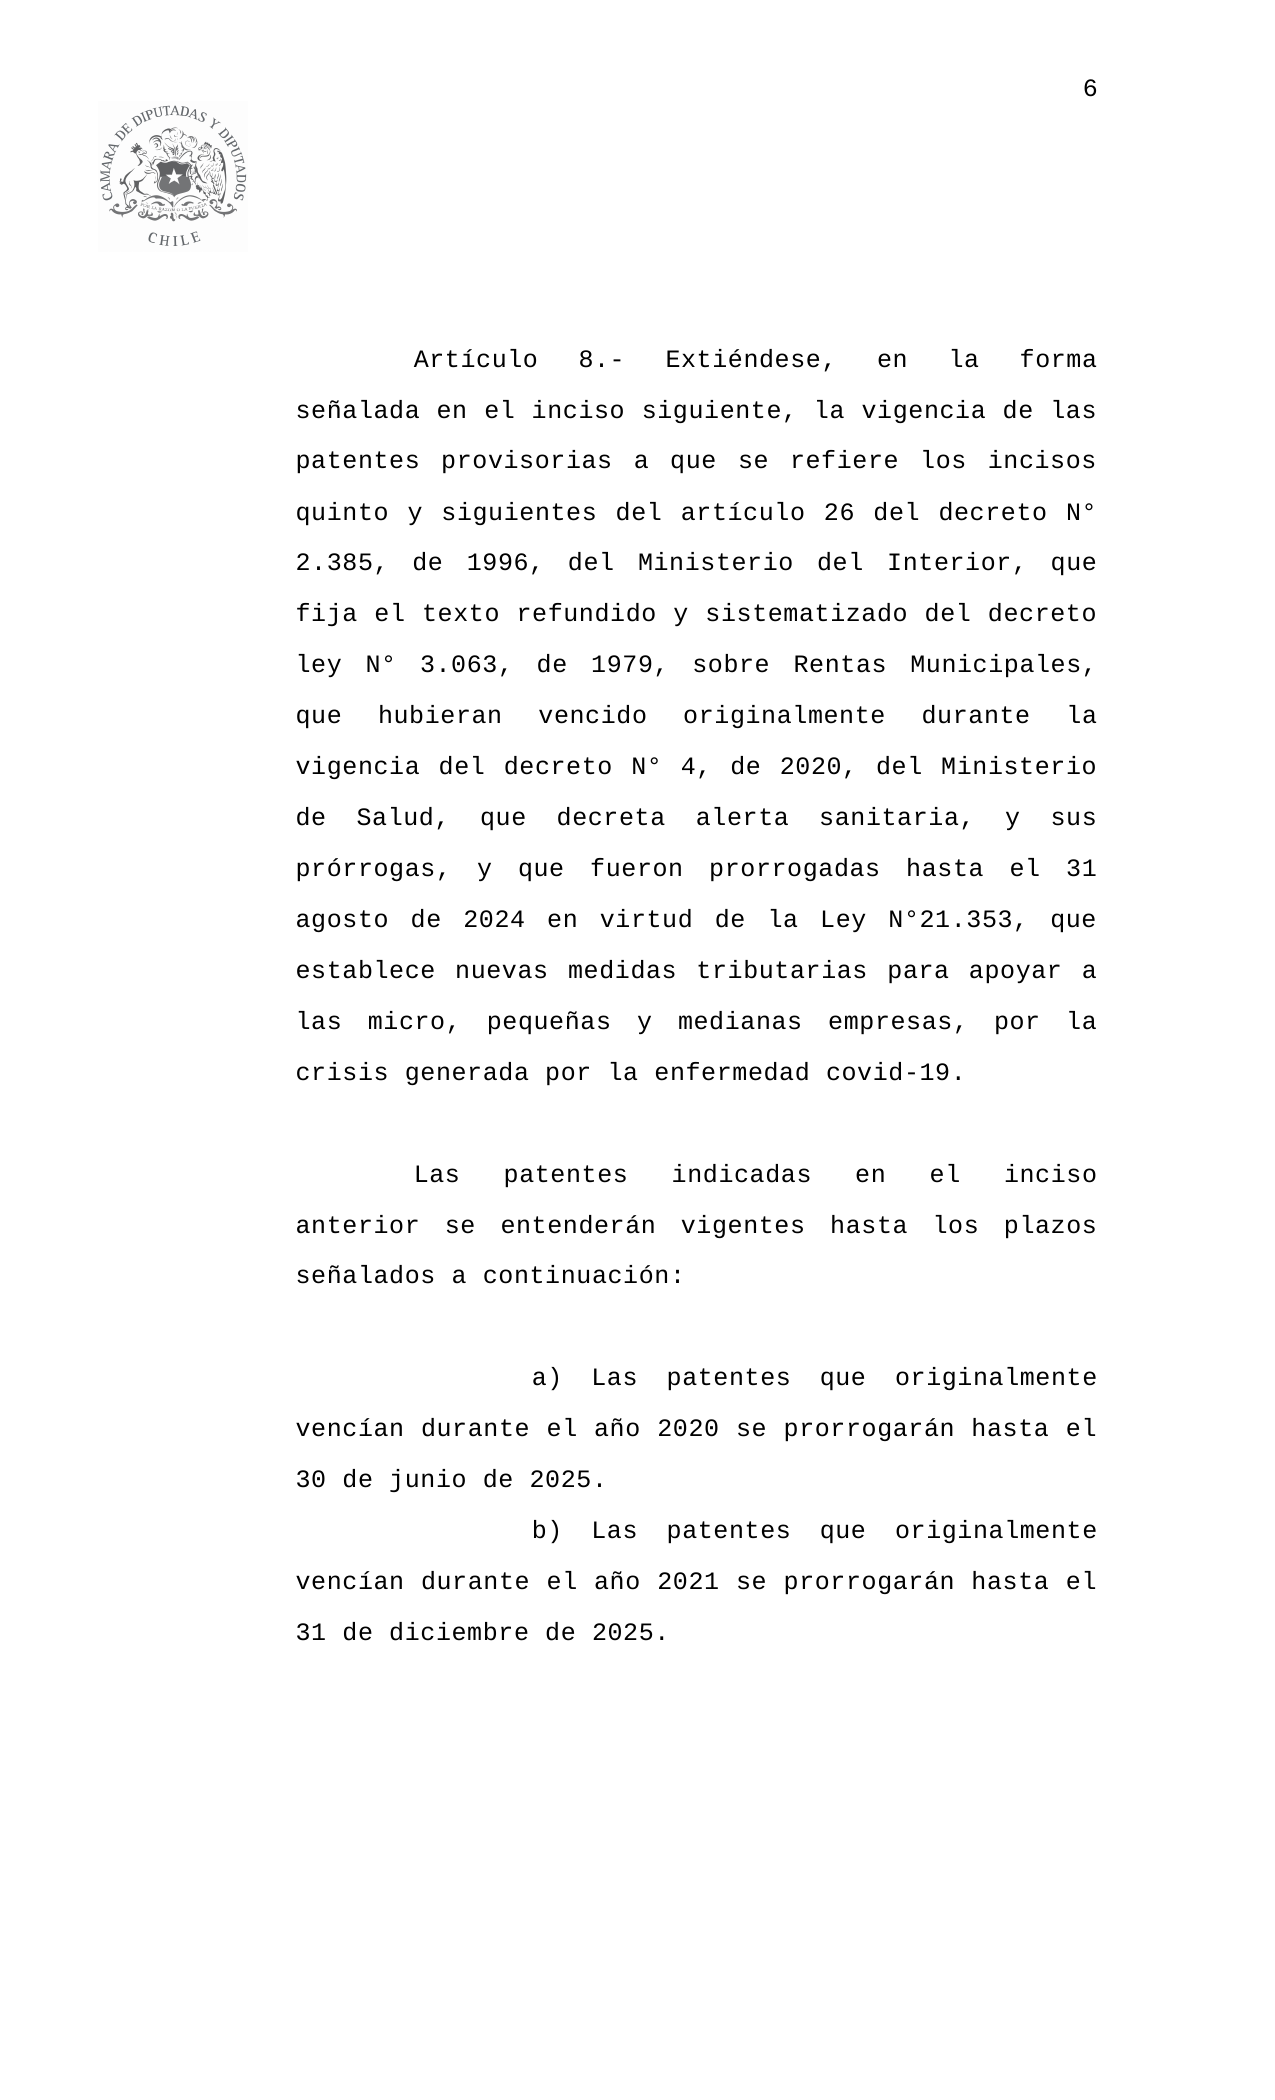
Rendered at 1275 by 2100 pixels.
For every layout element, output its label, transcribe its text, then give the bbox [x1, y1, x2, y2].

text Artículo 8.- Extiéndese, en la forma señalada en el inciso siguiente, la vigencia de las patentes provisorias a que se refiere los incisos quinto y siguientes del artículo 26 del decreto N° 2.385, de 1996, del Ministerio del Interior, que fija el texto refundido y sistematizado del decreto ley N° 3.063, de 1979, sobre Rentas Municipales, que hubieran vencido originalmente durante la vigencia del decreto N° 4, de 2020, del Ministerio de Salud, que decreta alerta sanitaria, y sus prórrogas, y que fueron prorrogadas hasta el 31 agosto de 2024 en virtud de la Ley N°21.353, que establece nuevas medidas tributarias para apoyar a las micro, pequeñas y medianas empresas, por la crisis generada por la enfermedad covid-19. [295, 346, 1098, 1088]
text Las patentes indicadas en el inciso anterior se entenderán vigentes hasta los plazos señalados a continuación: [295, 1161, 1098, 1291]
text a) Las patentes que originalmente vencían durante el año 2020 se prorrogarán hasta el 30 de junio de 2025. [295, 1365, 1098, 1495]
picture [97, 101, 249, 252]
text b) Las patentes que originalmente vencían durante el año 2021 se prorrogarán hasta el 31 de diciembre de 2025. [295, 1518, 1098, 1648]
